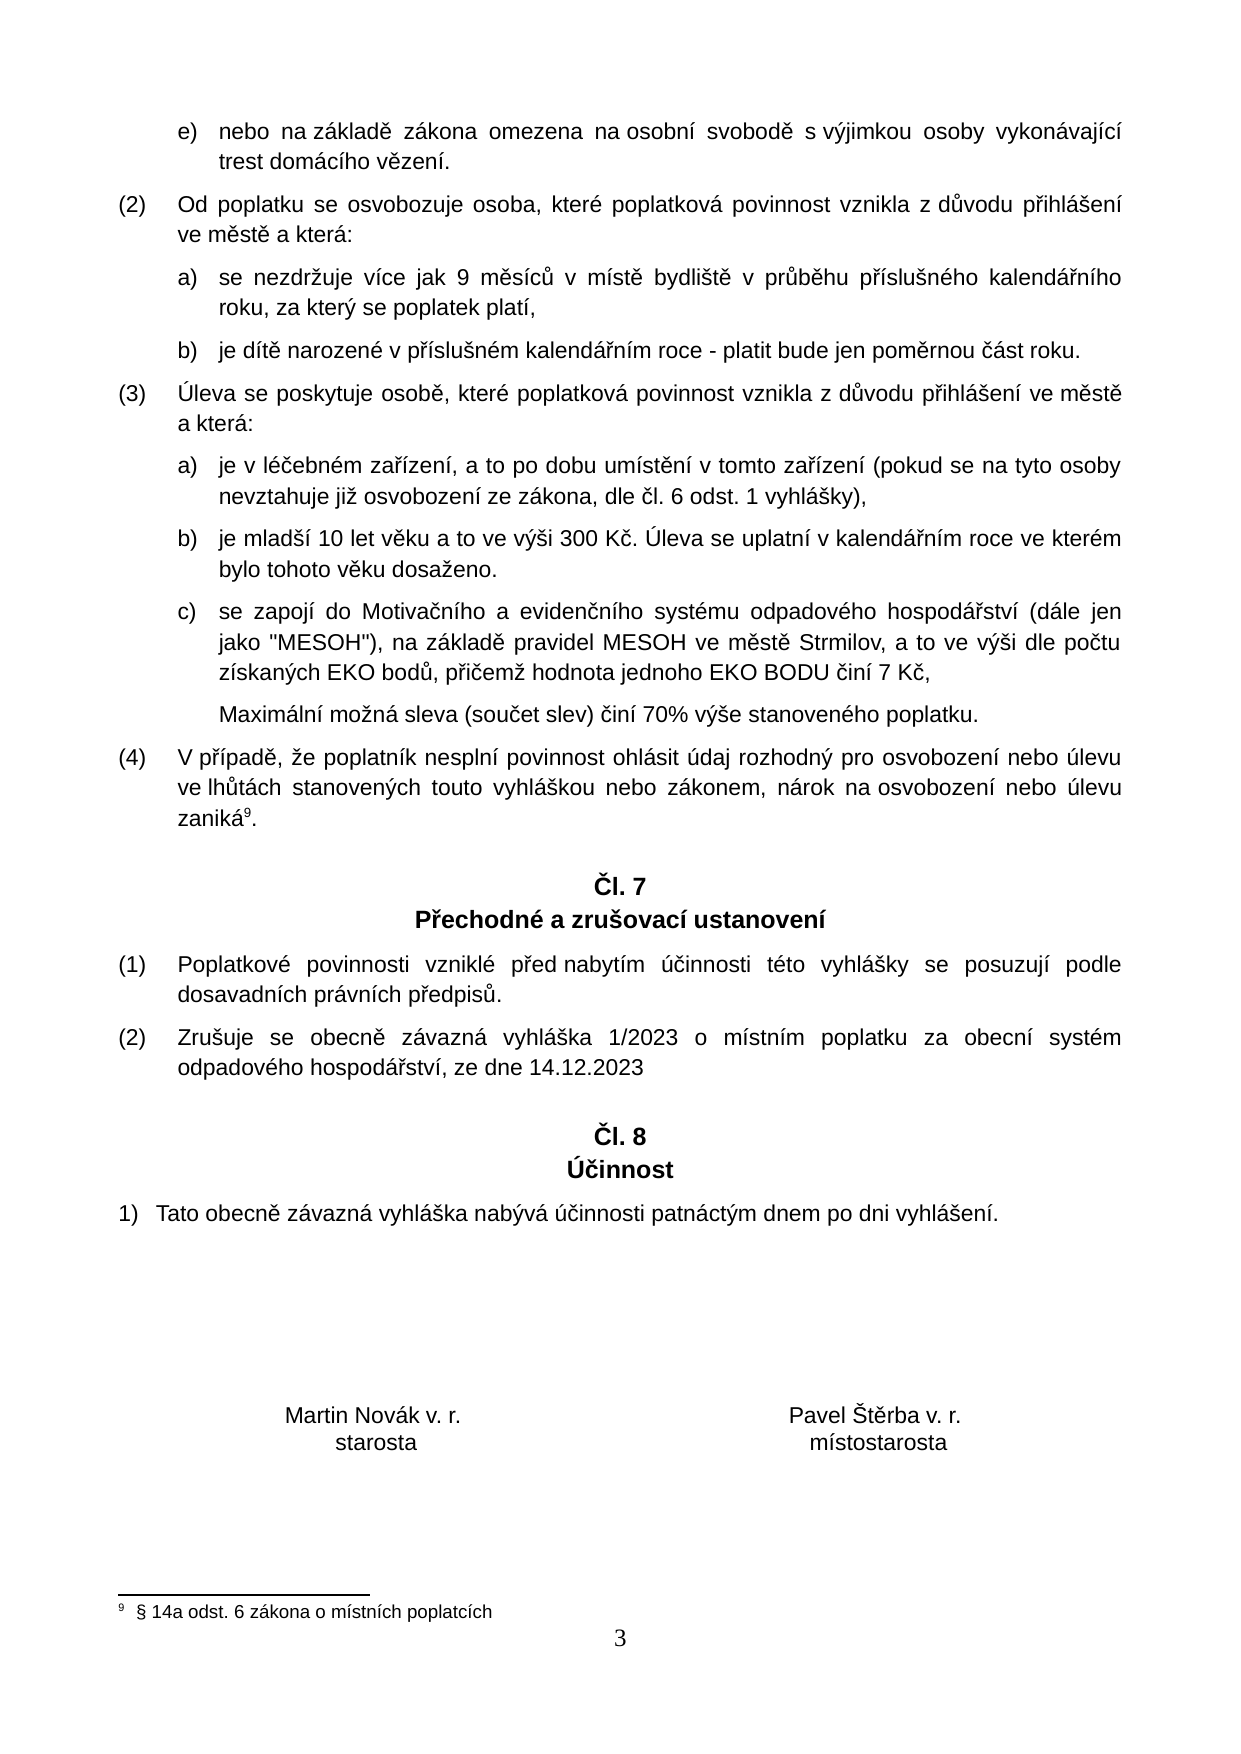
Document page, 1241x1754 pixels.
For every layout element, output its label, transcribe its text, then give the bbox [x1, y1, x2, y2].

list V případě, že poplatník nesplní povinnost ohlásit údaj rozhodný pro osvobození nebo úlevu ve lhůtách stanovených touto vyhláškou nebo zákonem, nárok na osvobození nebo úlevu zaniká. [118, 744, 1122, 831]
text Maximální možná sleva (součet slev) činí 70% výše stanoveného poplatku. [218, 701, 1122, 728]
list Úleva se poskytuje osobě, které poplatková povinnost vznikla z důvodu přihlášení ve městě a která: [118, 379, 1122, 436]
list Od poplatku se osvobozuje osoba, které poplatková povinnost vznikla z důvodu přihlášení ve městě a která: [118, 191, 1122, 248]
list se zapojí do Motivačního a evidenčního systému odpadového hospodářství (dále jen jako "MESOH"), na základě pravidel MESOH ve městě Strmilov, a to ve výši dle počtu získaných EKO bodů, přičemž hodnota jednoho EKO BODU činí 7 Kč, [177, 598, 1122, 685]
list je mladší 10 let věku a to ve výši 300 Kč. Úleva se uplatní v kalendářním roce ve kterém bylo tohoto věku dosaženo. [177, 525, 1122, 582]
subtitle Čl. 7 Přechodné a zrušovací ustanovení [118, 872, 1122, 934]
list je dítě narozené v příslušném kalendářním roce - platit bude jen poměrnou část roku. [177, 337, 1122, 363]
list Tato obecně závazná vyhláška nabývá účinnosti patnáctým dnem po dni vyhlášení. [118, 1200, 1122, 1227]
table_header Martin Novák v. r. starosta [122, 1255, 624, 1461]
table_header Pavel Štěrba v. r. místostarosta [624, 1255, 1126, 1461]
list Poplatkové povinnosti vzniklé před nabytím účinnosti této vyhlášky se posuzují podle dosavadních právních předpisů. [118, 951, 1122, 1007]
list se nezdržuje více jak 9 měsíců v místě bydliště v průběhu příslušného kalendářního roku, za který se poplatek platí, [177, 264, 1122, 321]
subtitle Čl. 8 Účinnost [118, 1122, 1122, 1183]
list Zrušuje se obecně závazná vyhláška 1/2023 o místním poplatku za obecní systém odpadového hospodářství, ze dne 14.12.2023 [118, 1024, 1122, 1080]
list nebo na základě zákona omezena na osobní svobodě s výjimkou osoby vykonávající trest domácího vězení. [177, 118, 1122, 175]
list je v léčebném zařízení, a to po dobu umístění v tomto zařízení (pokud se na tyto osoby nevztahuje již osvobození ze zákona, dle čl. 6 odst. 1 vyhlášky), [177, 452, 1122, 509]
